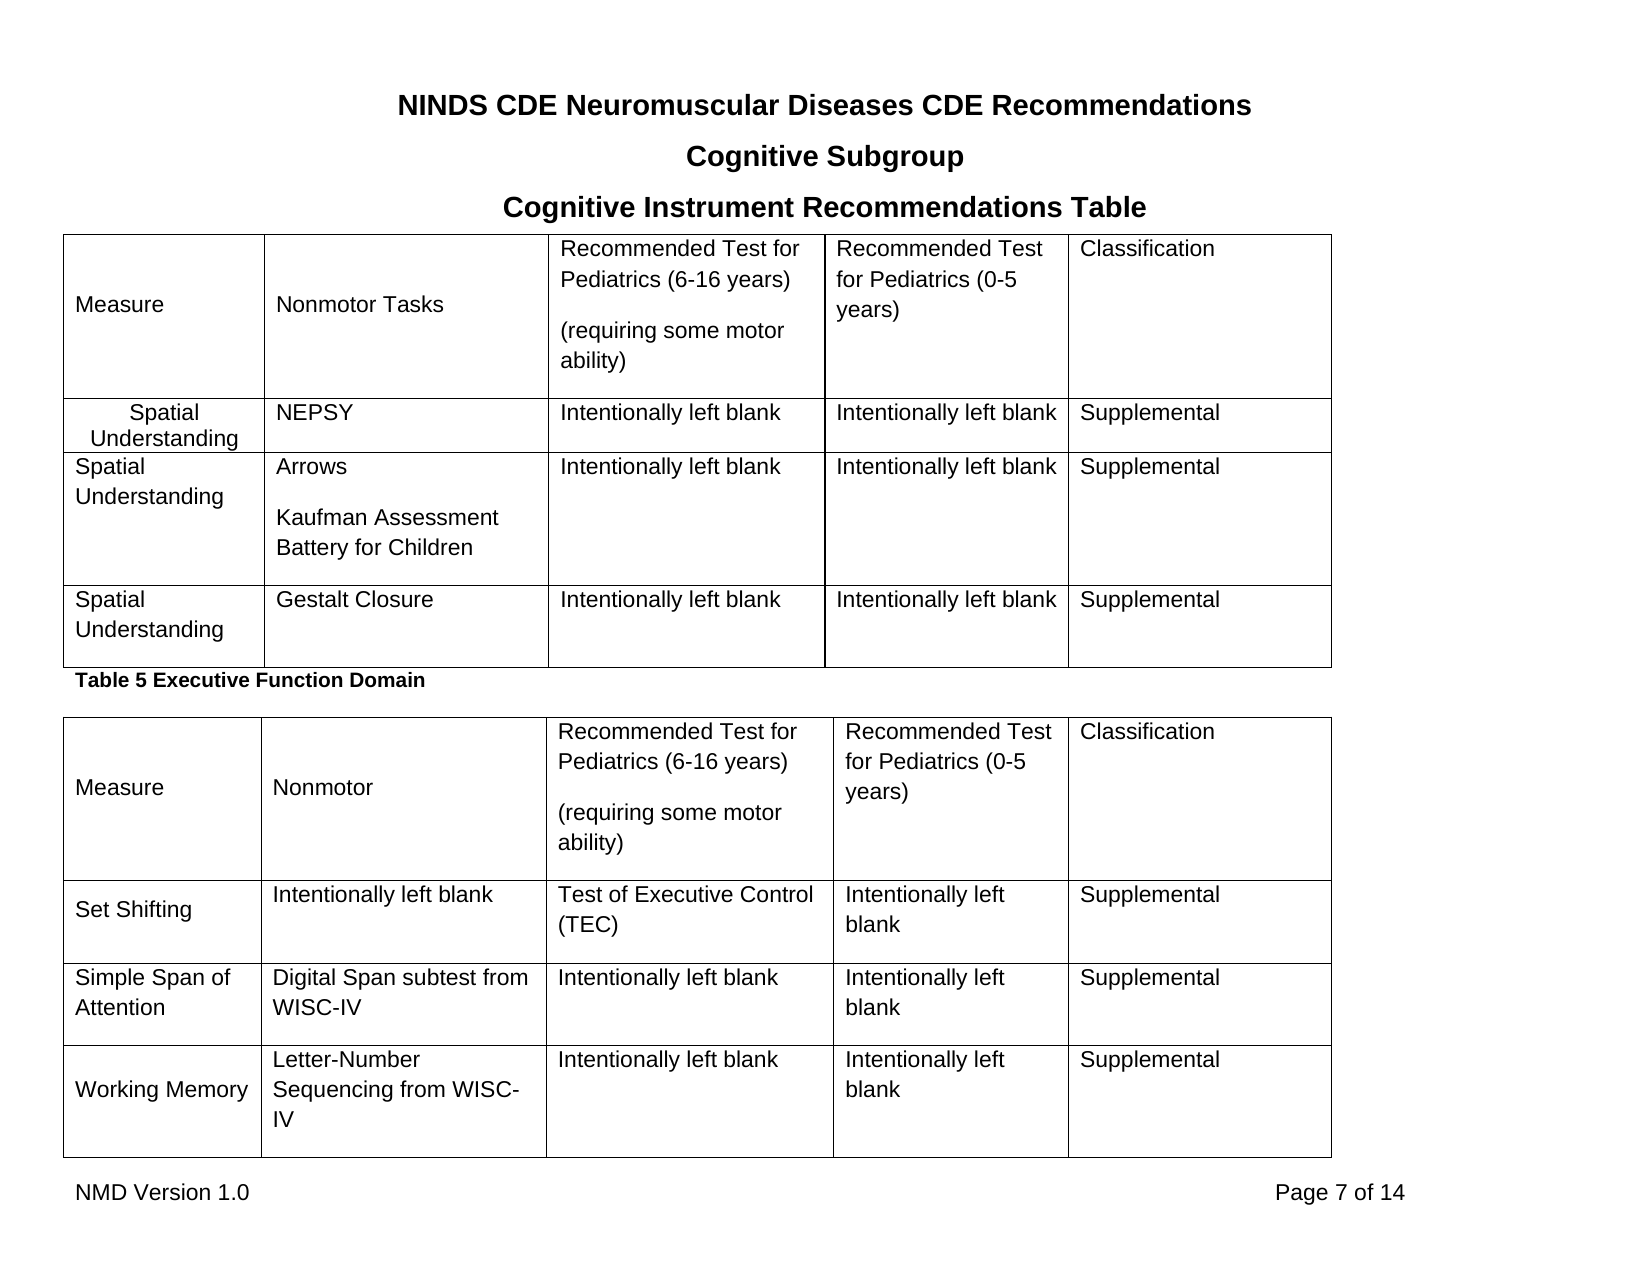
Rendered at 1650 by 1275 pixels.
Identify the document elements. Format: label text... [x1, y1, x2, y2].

table_cell Intentionally left blank [262, 881, 546, 962]
table_cell Letter-Number Sequencing from WISC-IV [262, 1046, 546, 1157]
table_cell Spatial Understanding [64, 399, 264, 452]
table_cell Intentionally left blank [834, 964, 1068, 1045]
table_header Measure [64, 718, 261, 880]
table_header Recommended Test for Pediatrics (6-16 years) (requiring some motor ability) [549, 235, 824, 398]
table_cell Digital Span subtest from WISC-IV [262, 964, 546, 1045]
table_header Recommended Test for Pediatrics (0-5 years) [834, 718, 1068, 880]
table_cell Arrows Kaufman Assessment Battery for Children [265, 453, 548, 585]
table_cell Gestalt Closure [265, 586, 548, 667]
table_cell Supplemental [1069, 586, 1331, 667]
table_cell Intentionally left blank [549, 586, 824, 667]
table_cell Supplemental [1069, 964, 1331, 1045]
table_cell Intentionally left blank [826, 586, 1068, 667]
table_cell Working Memory [64, 1046, 261, 1157]
table_cell Supplemental [1069, 453, 1331, 585]
table_header Classification [1069, 235, 1331, 398]
table_header Classification [1069, 718, 1331, 880]
table_cell Supplemental [1069, 1046, 1331, 1157]
table_header Measure [64, 235, 264, 398]
table_cell Intentionally left blank [826, 453, 1068, 585]
table_header Nonmotor Tasks [265, 235, 548, 398]
table_cell Spatial Understanding [64, 453, 264, 585]
table_cell Intentionally left blank [834, 881, 1068, 962]
table_header Recommended Test for Pediatrics (0-5 years) [826, 235, 1068, 398]
table_cell Intentionally left blank [549, 453, 824, 585]
table_cell Intentionally left blank [826, 399, 1068, 452]
table_header Recommended Test for Pediatrics (6-16 years) (requiring some motor ability) [547, 718, 833, 880]
table_cell Intentionally left blank [549, 399, 824, 452]
table_cell Supplemental [1069, 881, 1331, 962]
table_cell NEPSY [265, 399, 548, 452]
table_cell Set Shifting [64, 881, 261, 962]
table_cell Intentionally left blank [547, 964, 833, 1045]
table_cell Intentionally left blank [547, 1046, 833, 1157]
table_cell Simple Span of Attention [64, 964, 261, 1045]
table_cell Test of Executive Control (TEC) [547, 881, 833, 962]
table_header Nonmotor [262, 718, 546, 880]
text Table 5 Executive Function Domain [75, 668, 1575, 692]
table_cell Spatial Understanding [64, 586, 264, 667]
table_cell Supplemental [1069, 399, 1331, 452]
table_cell Intentionally left blank [834, 1046, 1068, 1157]
